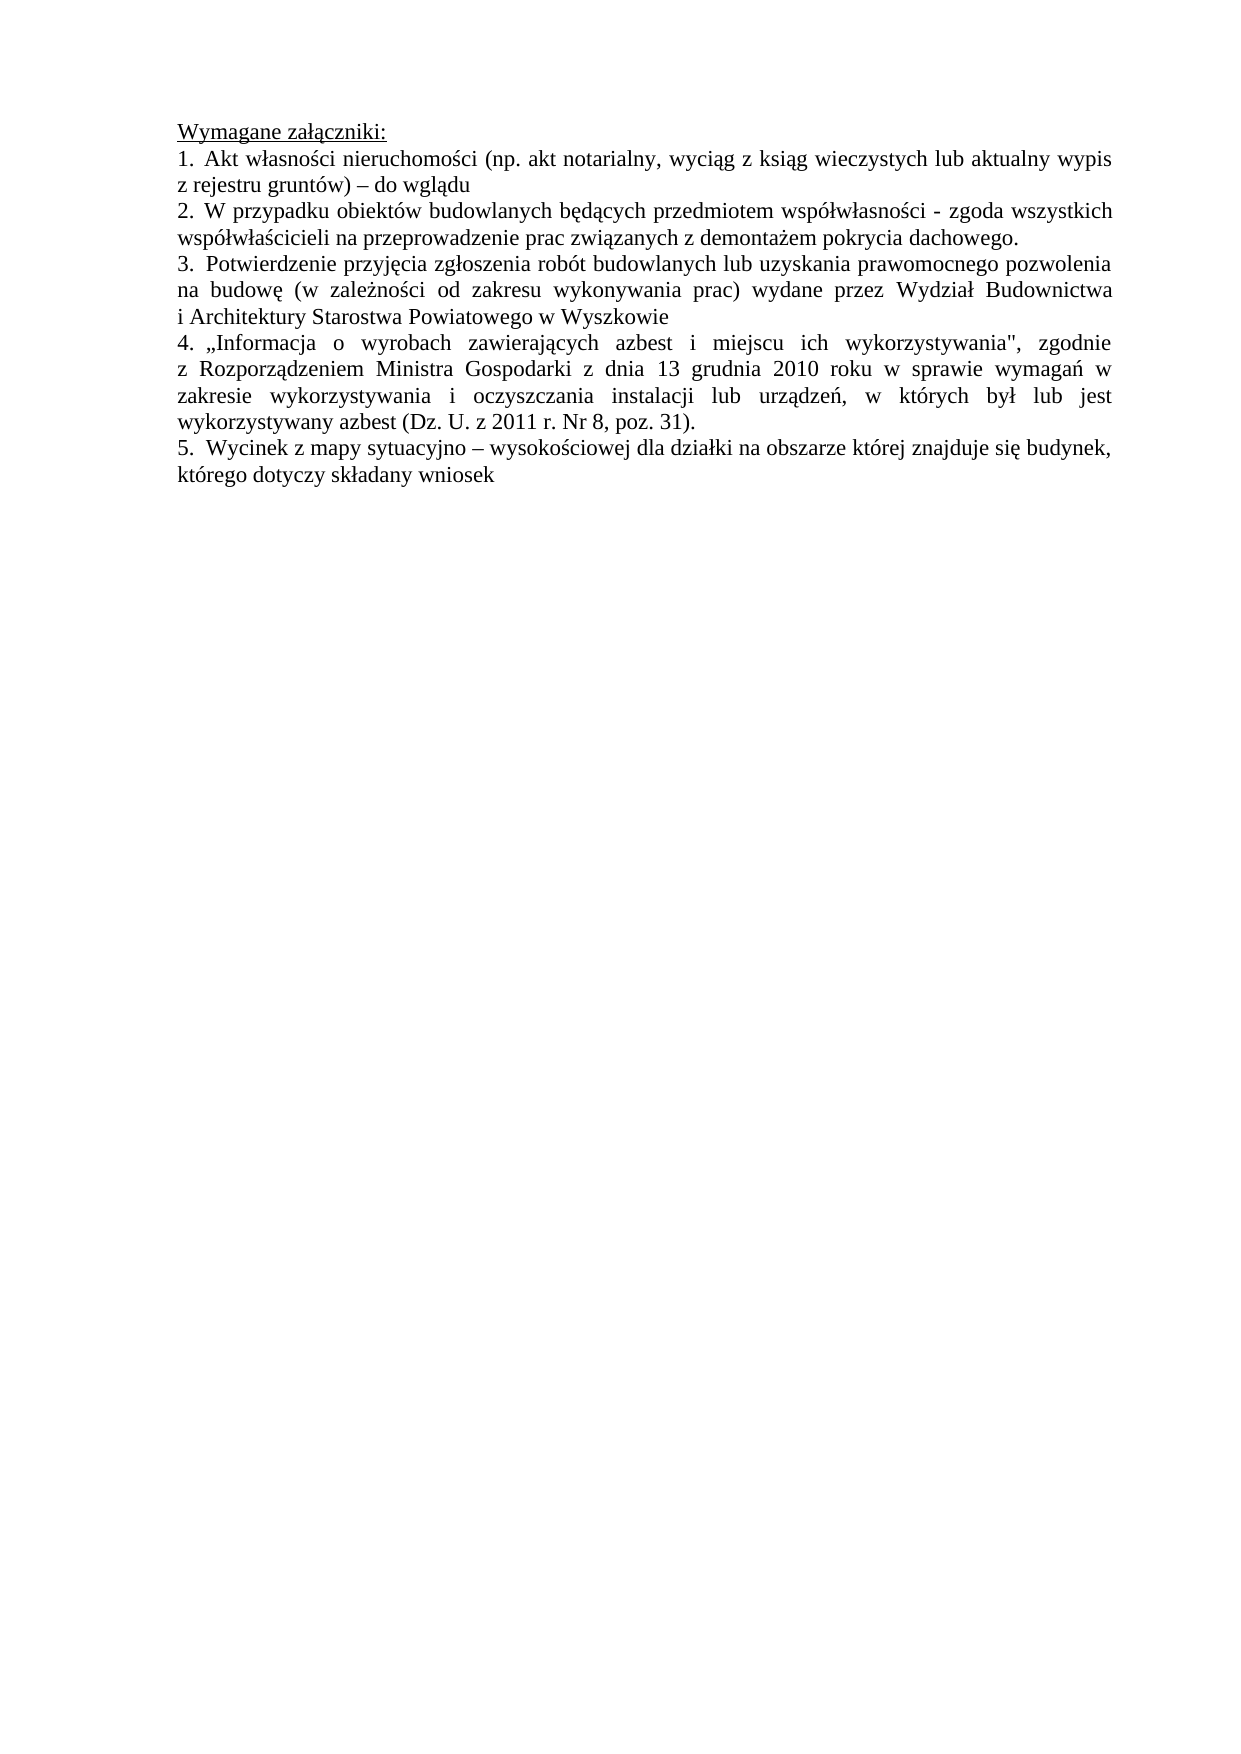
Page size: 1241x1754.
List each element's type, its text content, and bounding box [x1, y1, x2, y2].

list Potwierdzenie przyjęcia zgłoszenia robót budowlanych lub uzyskania prawomocnego pozwolenia na budowę (w zależności od zakresu wykonywania prac) wydane przez Wydział Budownictwa i Architektury Starostwa Powiatowego w Wyszkowie [177, 250, 1113, 329]
list Akt własności nieruchomości (np. akt notarialny, wyciąg z ksiąg wieczystych lub aktualny wypis z rejestru gruntów) – do wglądu [177, 144, 1113, 197]
list W przypadku obiektów budowlanych będących przedmiotem współwłasności - zgoda wszystkich współwłaścicieli na przeprowadzenie prac związanych z demontażem pokrycia dachowego. [177, 197, 1113, 250]
list Wycinek z mapy sytuacyjno – wysokościowej dla działki na obszarze której znajduje się budynek, którego dotyczy składany wniosek [177, 434, 1113, 487]
text Wymagane załączniki: [177, 118, 1113, 144]
list „Informacja o wyrobach zawierających azbest i miejscu ich wykorzystywania", zgodnie z Rozporządzeniem Ministra Gospodarki z dnia 13 grudnia 2010 roku w sprawie wymagań w zakresie wykorzystywania i oczyszczania instalacji lub urządzeń, w których był lub jest wykorzystywany azbest (Dz. U. z 2011 r. Nr 8, poz. 31). [177, 329, 1113, 434]
